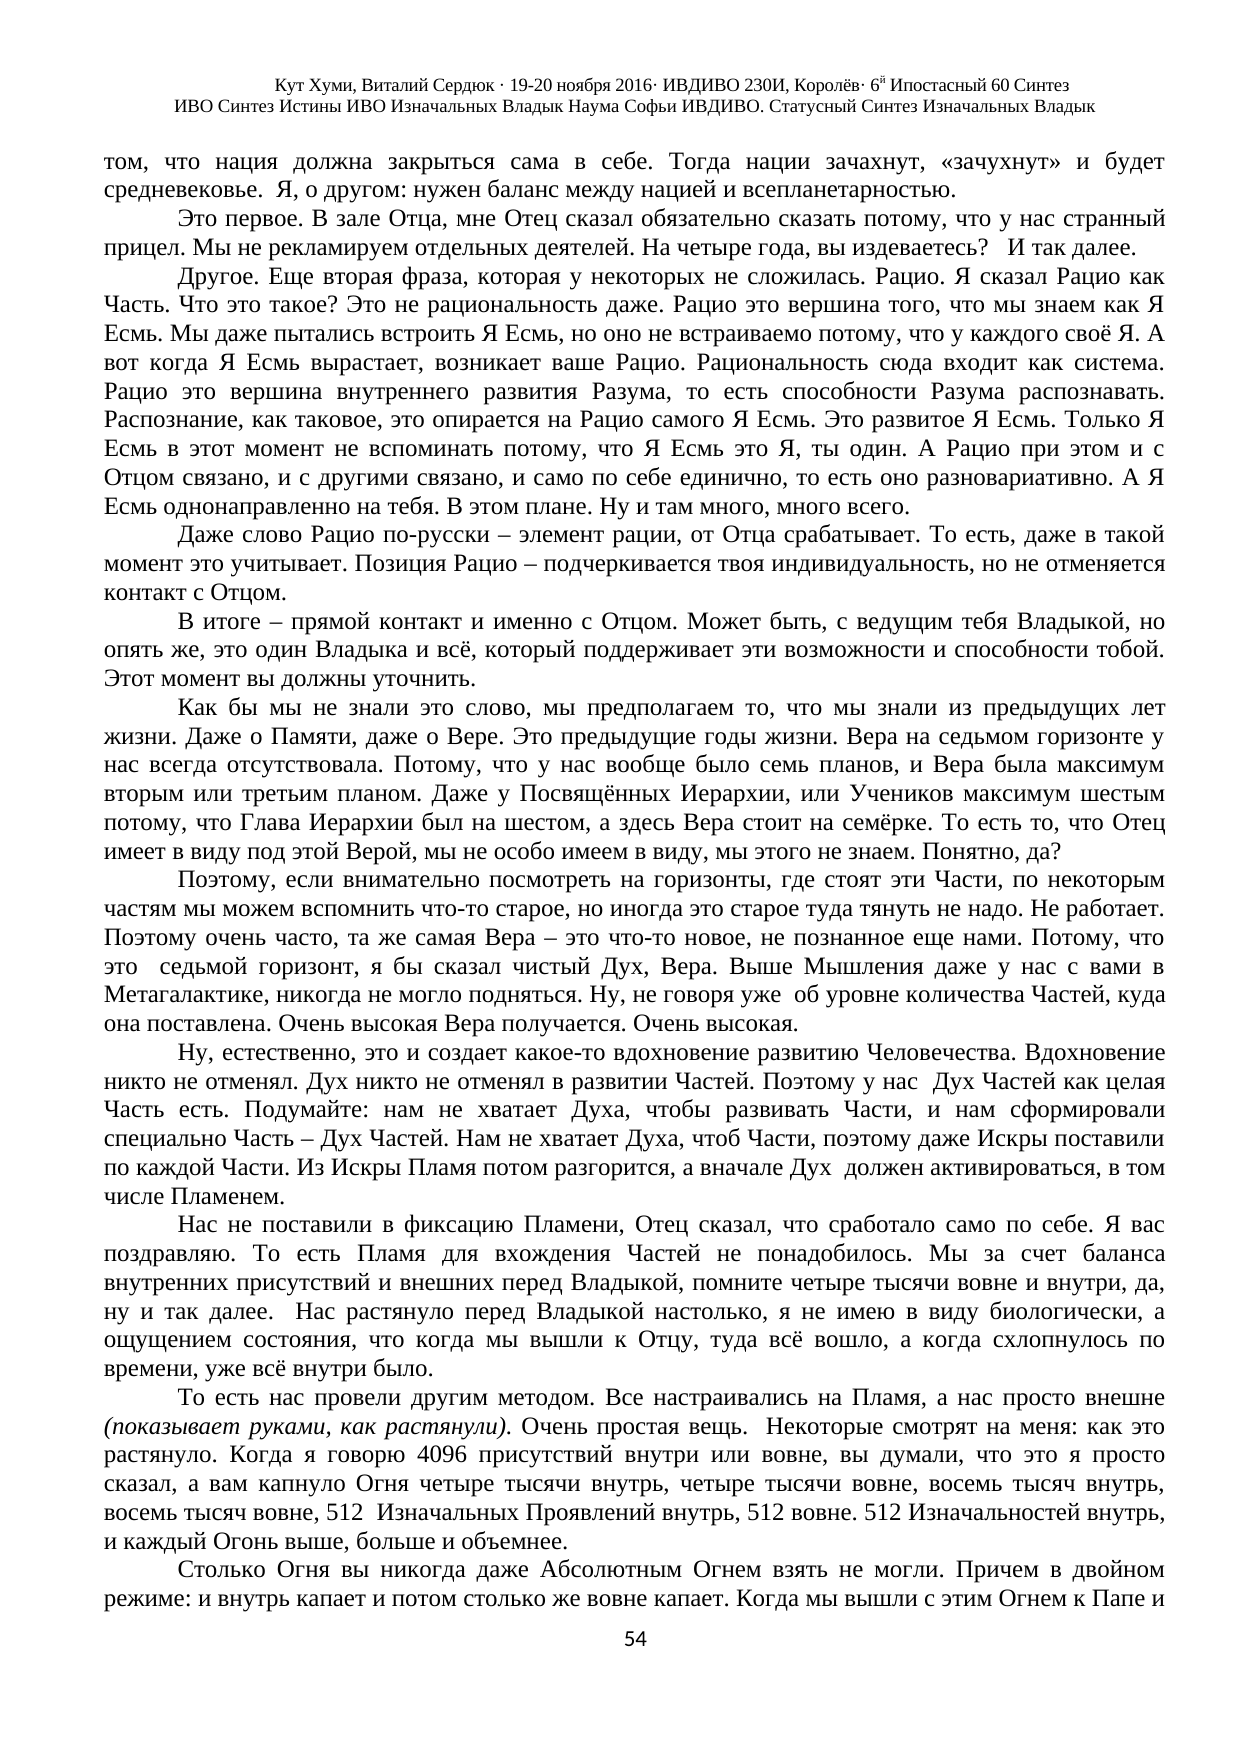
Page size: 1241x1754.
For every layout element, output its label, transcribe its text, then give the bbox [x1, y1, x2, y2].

text Ну, естественно, это и создает какое-то вдохновение развитию Человечества. Вдохновение никто не отменял. Дух никто не отменял в развитии Частей. Поэтому у нас Дух Частей как целая Часть есть. Подумайте: нам не хватает Духа, чтобы развивать Части, и нам сформировали специально Часть – Дух Частей. Нам не хватает Духа, чтоб Части, поэтому даже Искры поставили по каждой Части. Из Искры Пламя потом разгорится, а вначале Дух должен активироваться, в том числе Пламенем. [103, 1037, 1167, 1209]
text Это первое. В зале Отца, мне Отец сказал обязательно сказать потому, что у нас странный прицел. Мы не рекламируем отдельных деятелей. На четыре года, вы издеваетесь? И так далее. [103, 203, 1167, 261]
text Поэтому, если внимательно посмотреть на горизонты, где стоят эти Части, по некоторым частям мы можем вспомнить что-то старое, но иногда это старое туда тянуть не надо. Не работает. Поэтому очень часто, та же самая Вера – это что-то новое, не познанное еще нами. Потому, что это седьмой горизонт, я бы сказал чистый Дух, Вера. Выше Мышления даже у нас с вами в Метагалактике, никогда не могло подняться. Ну, не говоря уже об уровне количества Частей, куда она поставлена. Очень высокая Вера получается. Очень высокая. [103, 864, 1167, 1037]
text Другое. Еще вторая фраза, которая у некоторых не сложилась. Рацио. Я сказал Рацио как Часть. Что это такое? Это не рациональность даже. Рацио это вершина того, что мы знаем как Я Есмь. Мы даже пытались встроить Я Есмь, но оно не встраиваемо потому, что у каждого своё Я. А вот когда Я Есмь вырастает, возникает ваше Рацио. Рациональность сюда входит как система. Рацио это вершина внутреннего развития Разума, то есть способности Разума распознавать. Распознание, как таковое, это опирается на Рацио самого Я Есмь. Это развитое Я Есмь. Только Я Есмь в этот момент не вспоминать потому, что Я Есмь это Я, ты один. А Рацио при этом и с Отцом связано, и с другими связано, и само по себе единично, то есть оно разновариативно. А Я Есмь однонаправленно на тебя. В этом плане. Ну и там много, много всего. [103, 261, 1167, 519]
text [103, 1554, 1167, 1612]
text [103, 146, 1167, 203]
text Нас не поставили в фиксацию Пламени, Отец сказал, что сработало само по себе. Я вас поздравляю. То есть Пламя для вхождения Частей не понадобилось. Мы за счет баланса внутренних присутствий и внешних перед Владыкой, помните четыре тысячи вовне и внутри, да, ну и так далее. Нас растянуло перед Владыкой настолько, я не имею в виду биологически, а ощущением состояния, что когда мы вышли к Отцу, туда всё вошло, а когда схлопнулось по времени, уже всё внутри было. [103, 1209, 1167, 1382]
text Как бы мы не знали это слово, мы предполагаем то, что мы знали из предыдущих лет жизни. Даже о Памяти, даже о Вере. Это предыдущие годы жизни. Вера на седьмом горизонте у нас всегда отсутствовала. Потому, что у нас вообще было семь планов, и Вера была максимум вторым или третьим планом. Даже у Посвящённых Иерархии, или Учеников максимум шестым потому, что Глава Иерархии был на шестом, а здесь Вера стоит на семёрке. То есть то, что Отец имеет в виду под этой Верой, мы не особо имеем в виду, мы этого не знаем. Понятно, да? [103, 692, 1167, 864]
text Даже слово Рацио по-русски – элемент рации, от Отца срабатывает. То есть, даже в такой момент это учитывает. Позиция Рацио – подчеркивается твоя индивидуальность, но не отменяется контакт с Отцом. [103, 519, 1167, 606]
text То есть нас провели другим методом. Все настраивались на Пламя, а нас просто внешне (показывает руками, как растянули). Очень простая вещь. Некоторые смотрят на меня: как это растянуло. Когда я говорю 4096 присутствий внутри или вовне, вы думали, что это я просто сказал, а вам капнуло Огня четыре тысячи внутрь, четыре тысячи вовне, восемь тысяч внутрь, восемь тысяч вовне, 512 Изначальных Проявлений внутрь, 512 вовне. 512 Изначальностей внутрь, и каждый Огонь выше, больше и объемнее. [103, 1382, 1167, 1554]
text В итоге – прямой контакт и именно с Отцом. Может быть, с ведущим тебя Владыкой, но опять же, это один Владыка и всё, который поддерживает эти возможности и способности тобой. Этот момент вы должны уточнить. [103, 606, 1167, 692]
